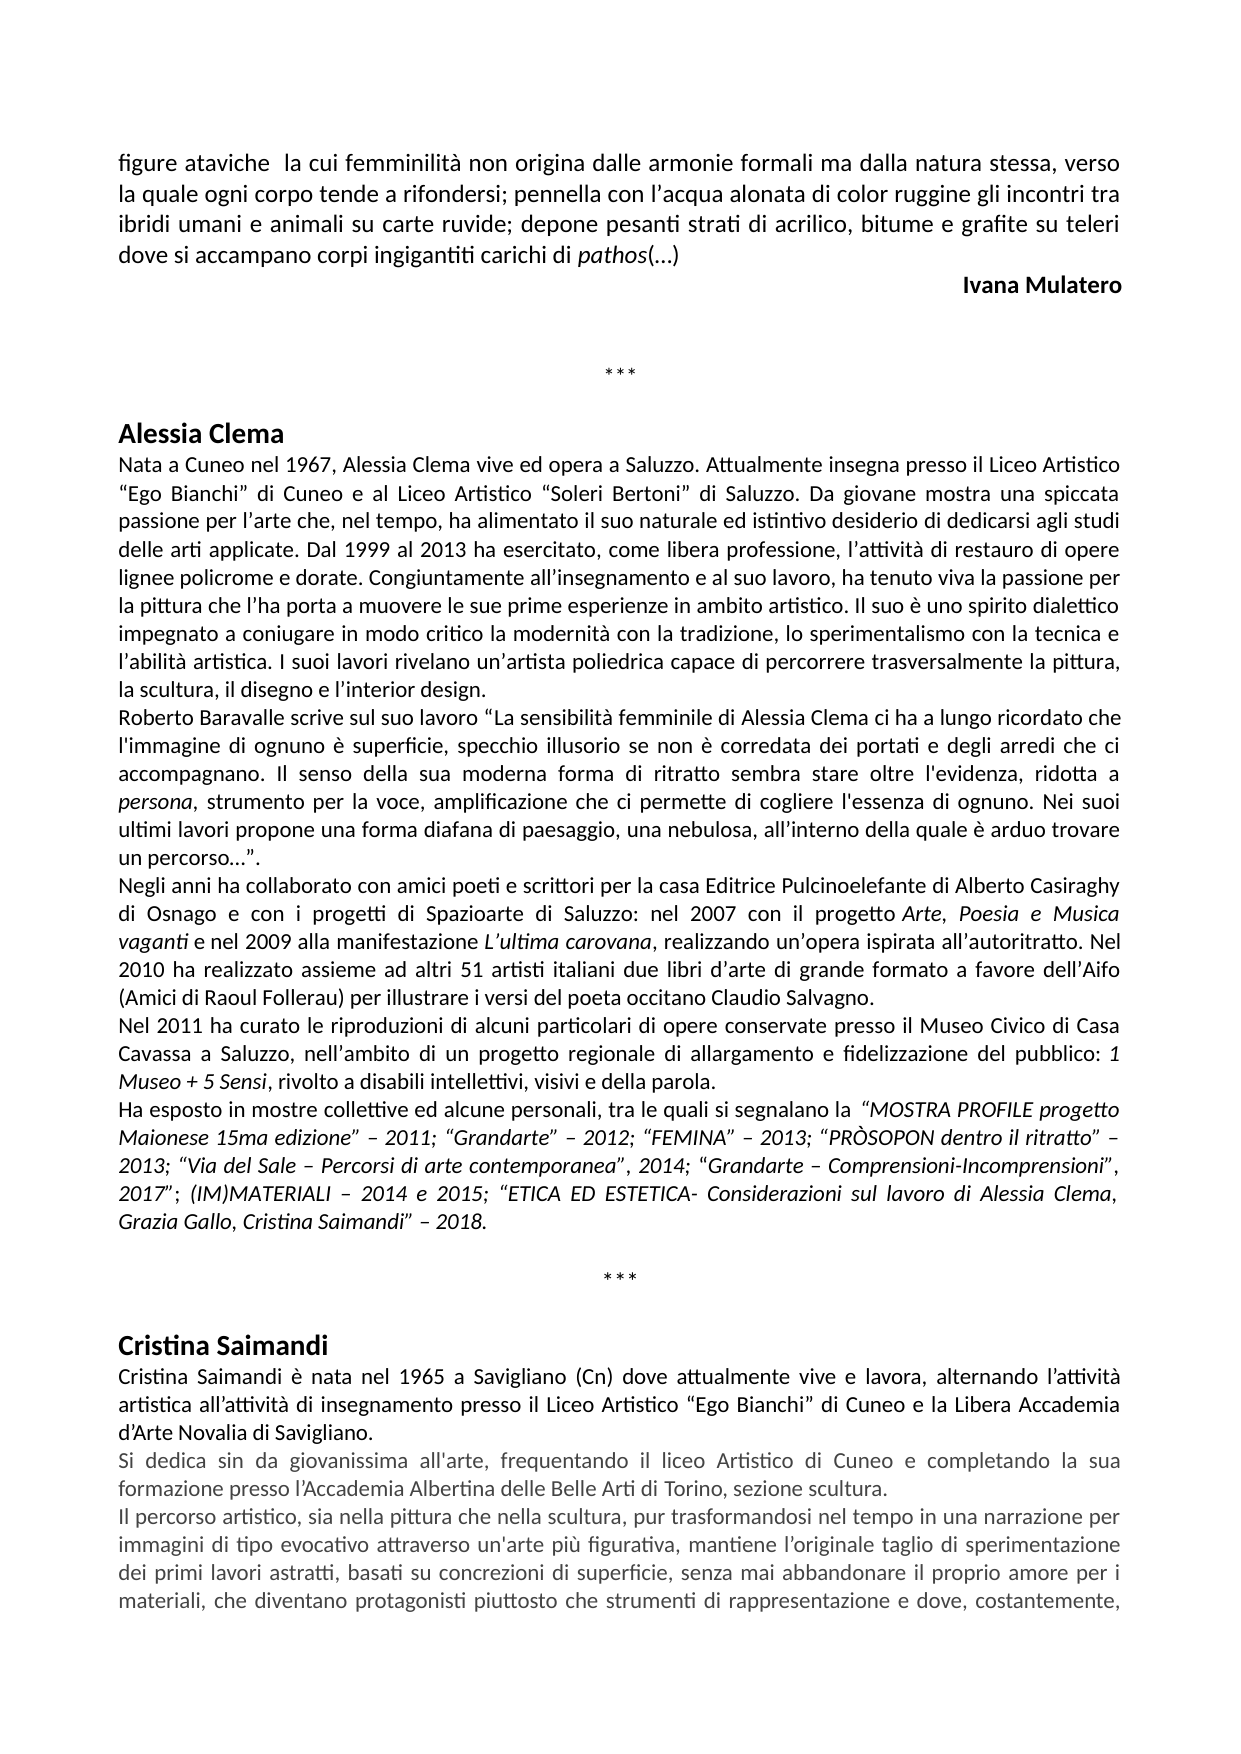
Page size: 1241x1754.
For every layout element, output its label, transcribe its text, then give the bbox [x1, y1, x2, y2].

text Cristina Saimandi [118, 1327, 1122, 1362]
text Si dedica sin da giovanissima all'arte, frequentando il liceo Artistico di Cuneo e completando la sua formazione presso l’Accademia Albertina delle Belle Arti di Torino, sezione scultura. [118, 1446, 1122, 1502]
text Negli anni ha collaborato con amici poeti e scrittori per la casa Editrice Pulcinoelefante di Alberto Casiraghy di Osnago e con i progetti di Spazioarte di Saluzzo: nel 2007 con il progetto Arte, Poesia e Musica vaganti e nel 2009 alla manifestazione L’ultima carovana, realizzando un’opera ispirata all’autoritratto. Nel 2010 ha realizzato assieme ad altri 51 artisti italiani due libri d’arte di grande formato a favore dell’Aifo (Amici di Raoul Follerau) per illustrare i versi del poeta occitano Claudio Salvagno. [118, 871, 1122, 1011]
text Ha esposto in mostre collettive ed alcune personali, tra le quali si segnalano la “MOSTRA PROFILE progetto Maionese 15ma edizione” – 2011; “Grandarte” – 2012; “FEMINA” – 2013; “PRÒSOPON dentro il ritratto” – 2013; “Via del Sale – Percorsi di arte contemporanea”, 2014; “Grandarte – Comprensioni-Incomprensioni”, 2017”; (IM)MATERIALI – 2014 e 2015; “ETICA ED ESTETICA- Considerazioni sul lavoro di Alessia Clema, Grazia Gallo, Cristina Saimandi” – 2018. [118, 1095, 1122, 1235]
text Nel 2011 ha curato le riproduzioni di alcuni particolari di opere conservate presso il Museo Civico di Casa Cavassa a Saluzzo, nell’ambito di un progetto regionale di allargamento e fidelizzazione del pubblico: 1 Museo + 5 Sensi, rivolto a disabili intellettivi, visivi e della parola. [118, 1011, 1122, 1095]
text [118, 148, 1122, 270]
text *** [118, 362, 1122, 390]
text Nata a Cuneo nel 1967, Alessia Clema vive ed opera a Saluzzo. Attualmente insegna presso il Liceo Artistico “Ego Bianchi” di Cuneo e al Liceo Artistico “Soleri Bertoni” di Saluzzo. Da giovane mostra una spiccata passione per l’arte che, nel tempo, ha alimentato il suo naturale ed istintivo desiderio di dedicarsi agli studi delle arti applicate. Dal 1999 al 2013 ha esercitato, come libera professione, l’attività di restauro di opere lignee policrome e dorate. Congiuntamente all’insegnamento e al suo lavoro, ha tenuto viva la passione per la pittura che l’ha porta a muovere le sue prime esperienze in ambito artistico. Il suo è uno spirito dialettico impegnato a coniugare in modo critico la modernità con la tradizione, lo sperimentalismo con la tecnica e l’abilità artistica. I suoi lavori rivelano un’artista poliedrica capace di percorrere trasversalmente la pittura, la scultura, il disegno e l’interior design. [118, 451, 1122, 703]
text Roberto Baravalle scrive sul suo lavoro “La sensibilità femminile di Alessia Clema ci ha a lungo ricordato che l'immagine di ognuno è superficie, specchio illusorio se non è corredata dei portati e degli arredi che ci accompagnano. Il senso della sua moderna forma di ritratto sembra stare oltre l'evidenza, ridotta a persona, strumento per la voce, amplificazione che ci permette di cogliere l'essenza di ognuno. Nei suoi ultimi lavori propone una forma diafana di paesaggio, una nebulosa, all’interno della quale è arduo trovare un percorso…”. [118, 703, 1122, 871]
text Alessia Clema [118, 415, 1122, 451]
text *** [118, 1266, 1122, 1296]
text Ivana Mulatero [118, 270, 1122, 300]
text Cristina Saimandi è nata nel 1965 a Savigliano (Cn) dove attualmente vive e lavora, alternando l’attività artistica all’attività di insegnamento presso il Liceo Artistico “Ego Bianchi” di Cuneo e la Libera Accademia d’Arte Novalia di Savigliano. [118, 1362, 1122, 1446]
